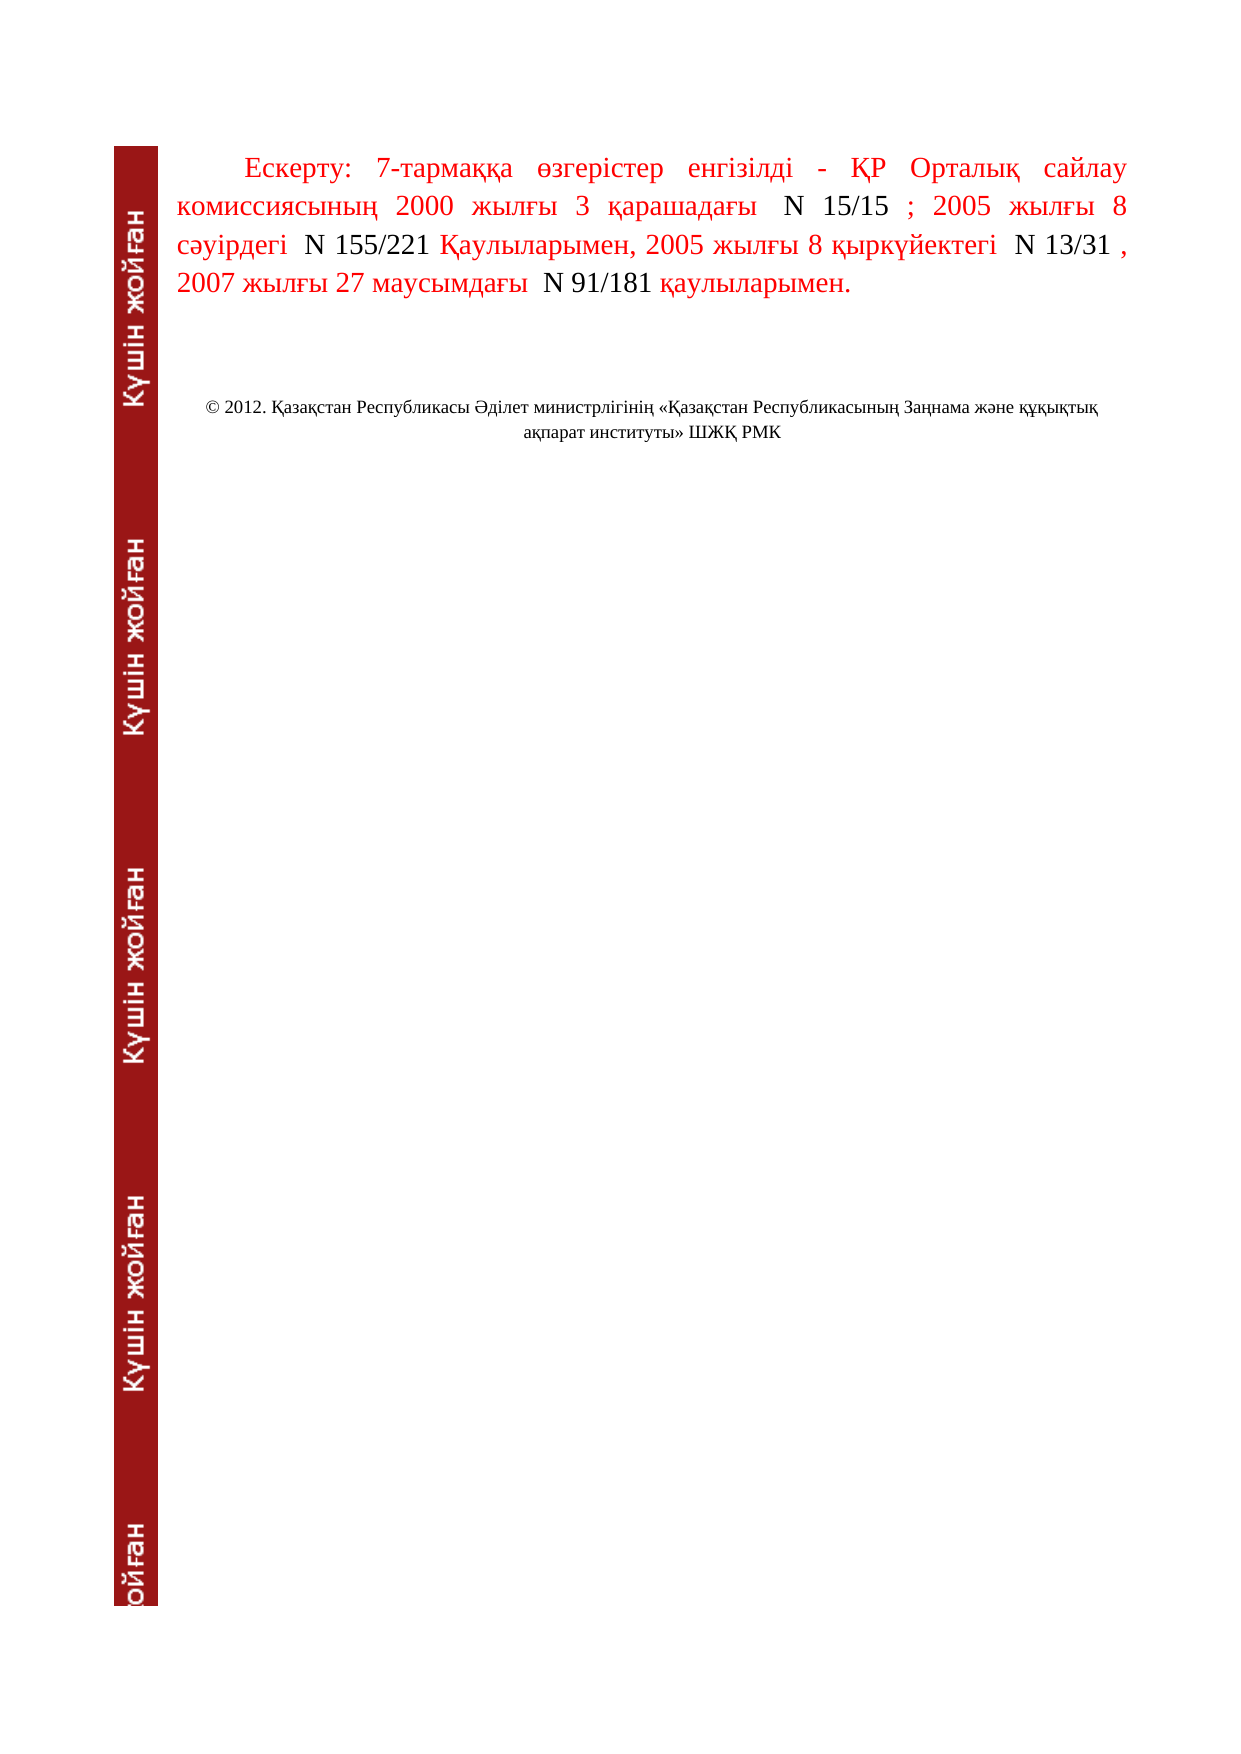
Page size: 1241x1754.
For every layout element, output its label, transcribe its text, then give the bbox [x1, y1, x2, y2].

picture [114, 299, 158, 396]
picture [114, 146, 158, 150]
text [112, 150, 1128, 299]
picture [114, 442, 158, 1606]
text © 2012. Қазақстан Республикасы Әділет министрлігінің «Қазақстан Республикасының Заңнама және құқықтық ақпарат институты» ШЖҚ РМК [112, 396, 1128, 442]
